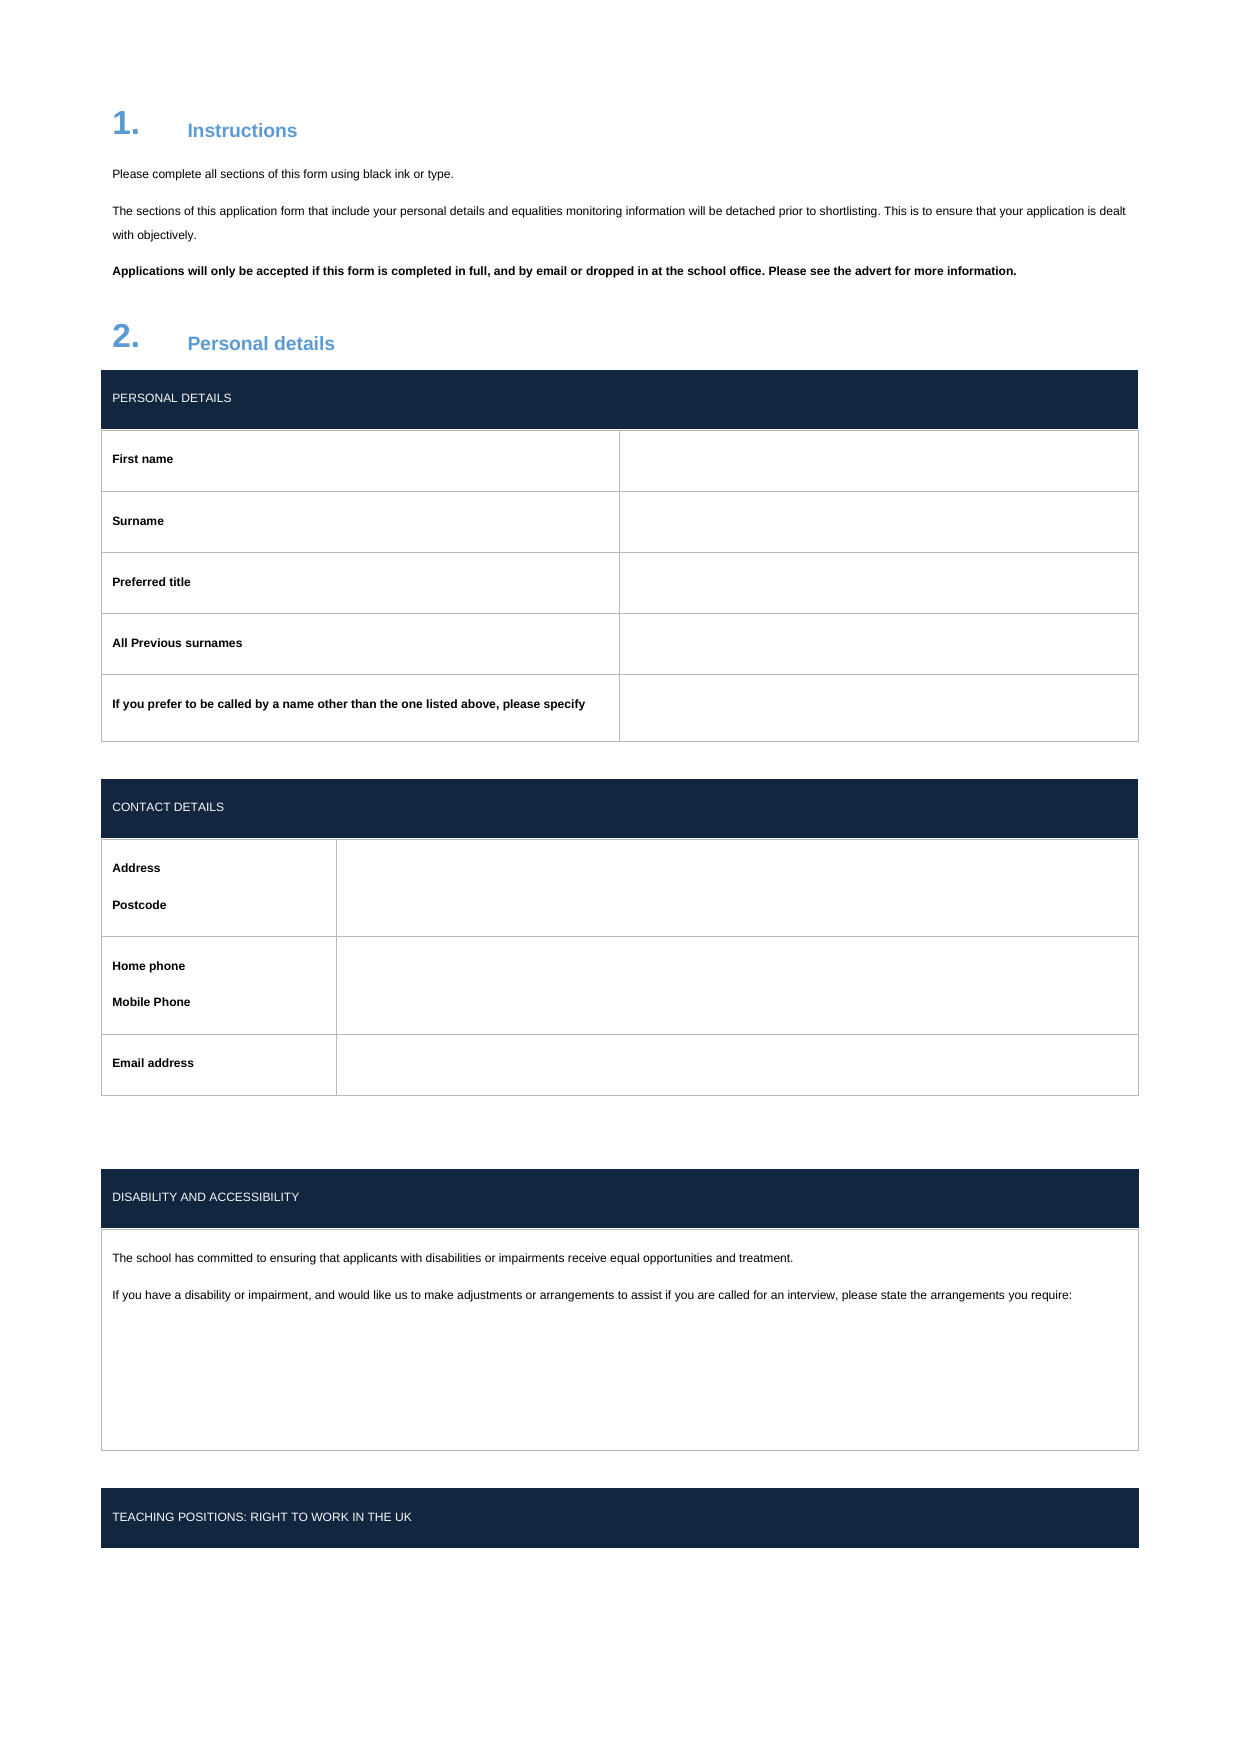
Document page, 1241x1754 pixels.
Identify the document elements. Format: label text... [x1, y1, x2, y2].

table_cell [620, 431, 1138, 491]
table_cell Address Postcode [102, 840, 336, 936]
text The sections of this application form that include your personal details and equalities monitoring information will be detached prior to shortlisting. This is to ensure that your application is dealt with objectively. [112, 194, 1128, 242]
text Please complete all sections of this form using black ink or type. [112, 157, 1128, 181]
table_cell [620, 553, 1138, 613]
table_cell Email address [102, 1035, 336, 1094]
table_cell [620, 614, 1138, 674]
table_cell If you prefer to be called by a name other than the one listed above, please specify [102, 675, 619, 741]
table_cell [337, 1035, 1138, 1094]
table_cell [620, 675, 1138, 741]
table_header PERSONAL DETAILS [101, 370, 1138, 429]
text Applications will only be accepted if this form is completed in full, and by email or dropped in at the school office. Please see the advert for more information. [112, 254, 1128, 278]
table_header TEACHING POSITIONS: RIGHT TO WORK IN THE UK [101, 1488, 1139, 1548]
table_cell All Previous surnames [102, 614, 619, 674]
table_cell [337, 840, 1138, 936]
table_cell Surname [102, 492, 619, 552]
table_cell [620, 492, 1138, 552]
list Personal details [112, 316, 1128, 354]
table_header CONTACT DETAILS [101, 779, 1138, 838]
table_cell The school has committed to ensuring that applicants with disabilities or impairments receive equal opportunities and treatment. If you have a disability or impairment, and would like us to make adjustments or arrangements to assist if you are called for an interview, please state the arrangements you require: [102, 1230, 1138, 1450]
table_header DISABILITY AND ACCESSIBILITY [101, 1169, 1139, 1228]
table_cell [337, 937, 1138, 1033]
table_cell Home phone Mobile Phone [102, 937, 336, 1033]
table_cell Preferred title [102, 553, 619, 613]
table_cell First name [102, 431, 619, 491]
list Instructions [112, 103, 1128, 142]
